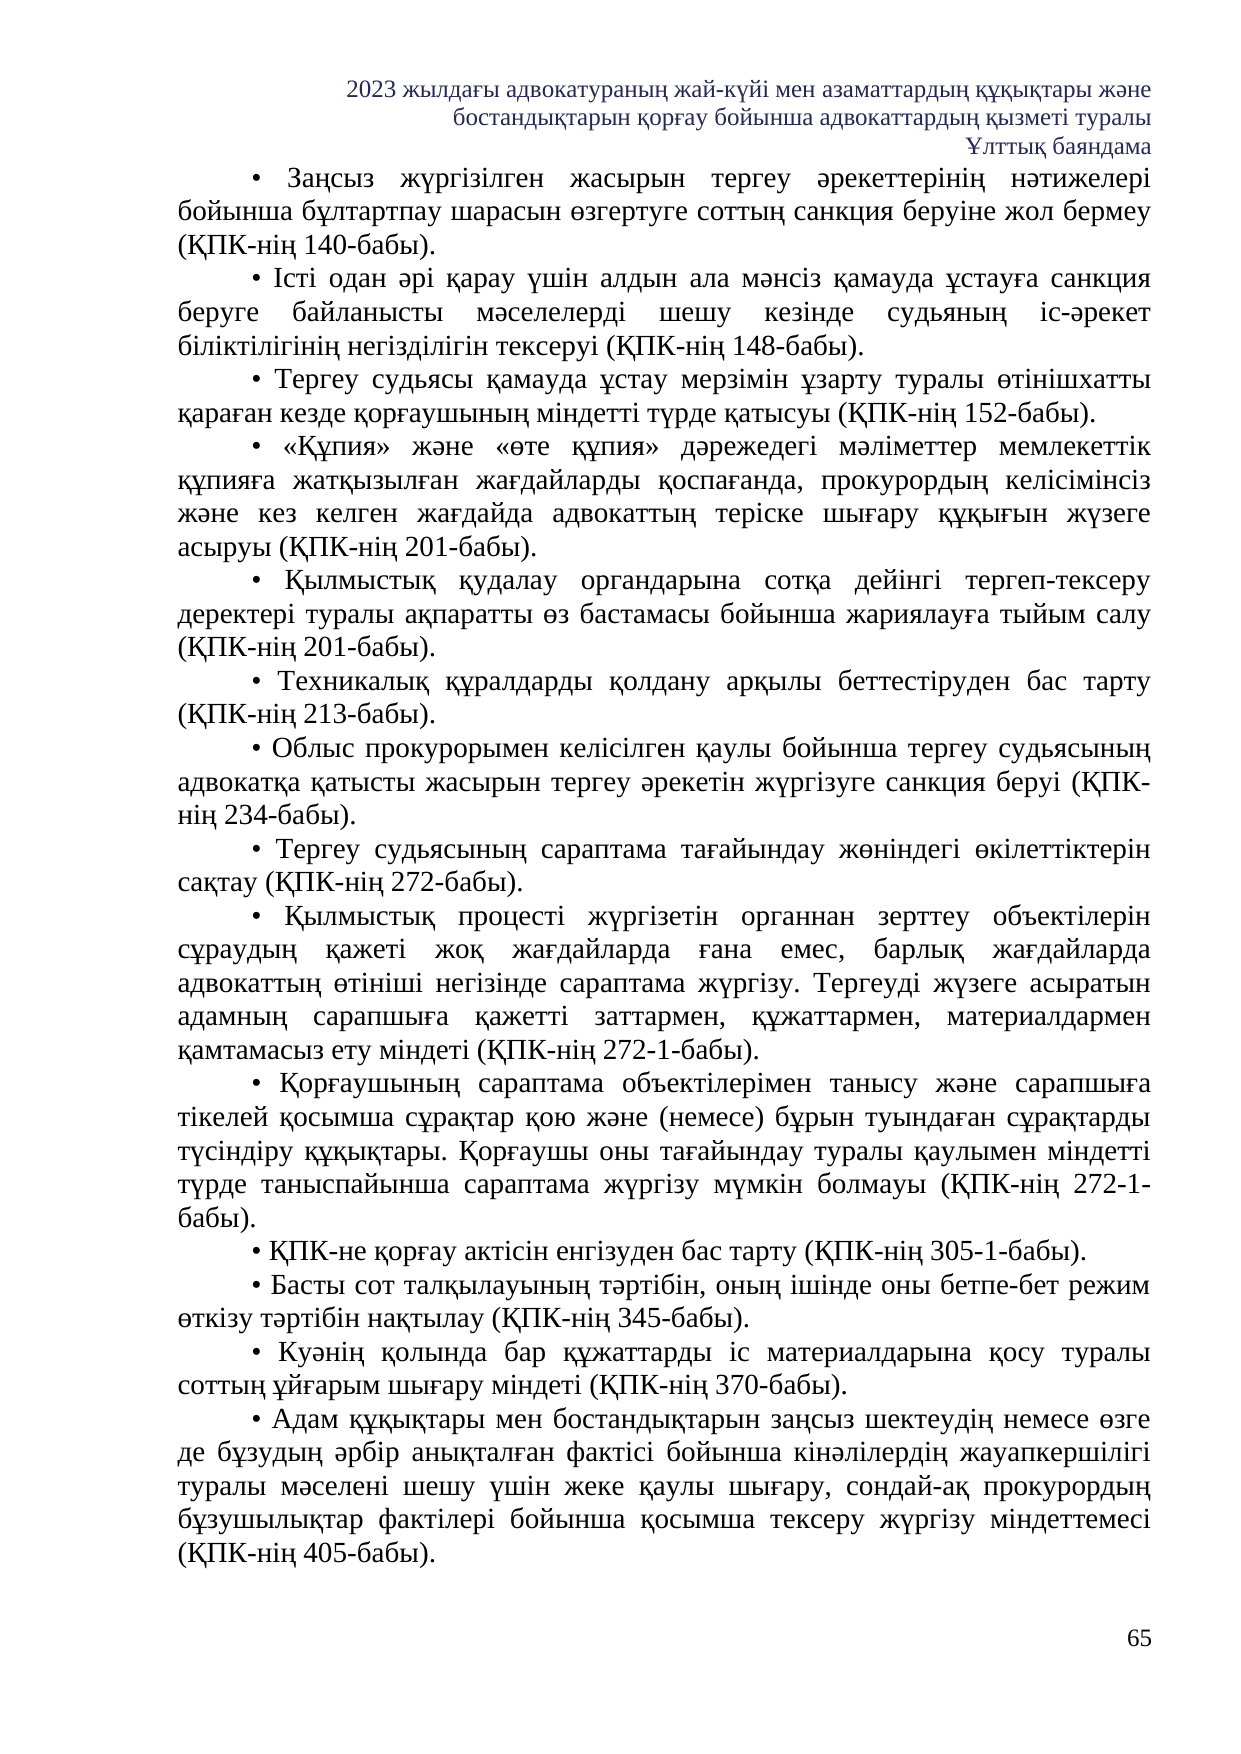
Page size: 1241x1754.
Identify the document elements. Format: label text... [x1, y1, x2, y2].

text • Техникалық құралдарды қолдану арқылы беттестіруден бас тарту (ҚПК-нің 213-бабы). [177, 663, 1152, 730]
text • Қорғаушының сараптама объектілерімен танысу және сарапшыға тікелей қосымша сұрақтар қою және (немесе) бұрын туындаған сұрақтарды түсіндіру құқықтары. Қорғаушы оны тағайындау туралы қаулымен міндетті түрде таныспайынша сараптама жүргізу мүмкін болмауы (ҚПК-нің 272-1-бабы). [177, 1066, 1152, 1233]
text • Басты сот талқылауының тәртібін, оның ішінде оны бетпе-бет режим өткізу тәртібін нақтылау (ҚПК-нің 345-бабы). [177, 1267, 1152, 1334]
text • Тергеу судьясының сараптама тағайындау жөніндегі өкілеттіктерін сақтау (ҚПК-нің 272-бабы). [177, 831, 1152, 898]
text • Тергеу судьясы қамауда ұстау мерзімін ұзарту туралы өтінішхатты қараған кезде қорғаушының міндетті түрде қатысуы (ҚПК-нің 152-бабы). [177, 361, 1152, 428]
text • Қылмыстық қудалау органдарына сотқа дейінгі тергеп-тексеру деректері туралы ақпаратты өз бастамасы бойынша жариялауға тыйым салу (ҚПК-нің 201-бабы). [177, 562, 1152, 663]
text • Қылмыстық процесті жүргізетін органнан зерттеу объектілерін сұраудың қажеті жоқ жағдайларда ғана емес, барлық жағдайларда адвокаттың өтініші негізінде сараптама жүргізу. Тергеуді жүзеге асыратын адамның сарапшыға қажетті заттармен, құжаттармен, материалдармен қамтамасыз ету міндеті (ҚПК-нің 272-1-бабы). [177, 898, 1152, 1066]
text • «Құпия» және «өте құпия» дәрежедегі мәліметтер мемлекеттік құпияға жатқызылған жағдайларды қоспағанда, прокурордың келісімінсіз және кез келген жағдайда адвокаттың теріске шығару құқығын жүзеге асыруы (ҚПК-нің 201-бабы). [177, 428, 1152, 562]
text • ҚПК-не қорғау актісін енгізуден бас тарту (ҚПК-нің 305-1-бабы). [177, 1233, 1152, 1267]
text • Адам құқықтары мен бостандықтарын заңсыз шектеудің немесе өзге де бұзудың әрбір анықталған фактісі бойынша кінәлілердің жауапкершілігі туралы мәселені шешу үшін жеке қаулы шығару, сондай-ақ прокурордың бұзушылықтар фактілері бойынша қосымша тексеру жүргізу міндеттемесі (ҚПК-нің 405-бабы). [177, 1401, 1152, 1569]
text • Облыс прокурорымен келісілген қаулы бойынша тергеу судьясының адвокатқа қатысты жасырын тергеу әрекетін жүргізуге санкция беруі (ҚПК-нің 234-бабы). [177, 730, 1152, 831]
text • Заңсыз жүргізілген жасырын тергеу әрекеттерінің нәтижелері бойынша бұлтартпау шарасын өзгертуге соттың санкция беруіне жол бермеу (ҚПК-нің 140-бабы). [177, 160, 1152, 261]
text • Куәнің қолында бар құжаттарды іс материалдарына қосу туралы соттың ұйғарым шығару міндеті (ҚПК-нің 370-бабы). [177, 1334, 1152, 1401]
text • Істі одан әрі қарау үшін алдын ала мәнсіз қамауда ұстауға санкция беруге байланысты мәселелерді шешу кезінде судьяның іс-әрекет біліктілігінің негізділігін тексеруі (ҚПК-нің 148-бабы). [177, 261, 1152, 361]
